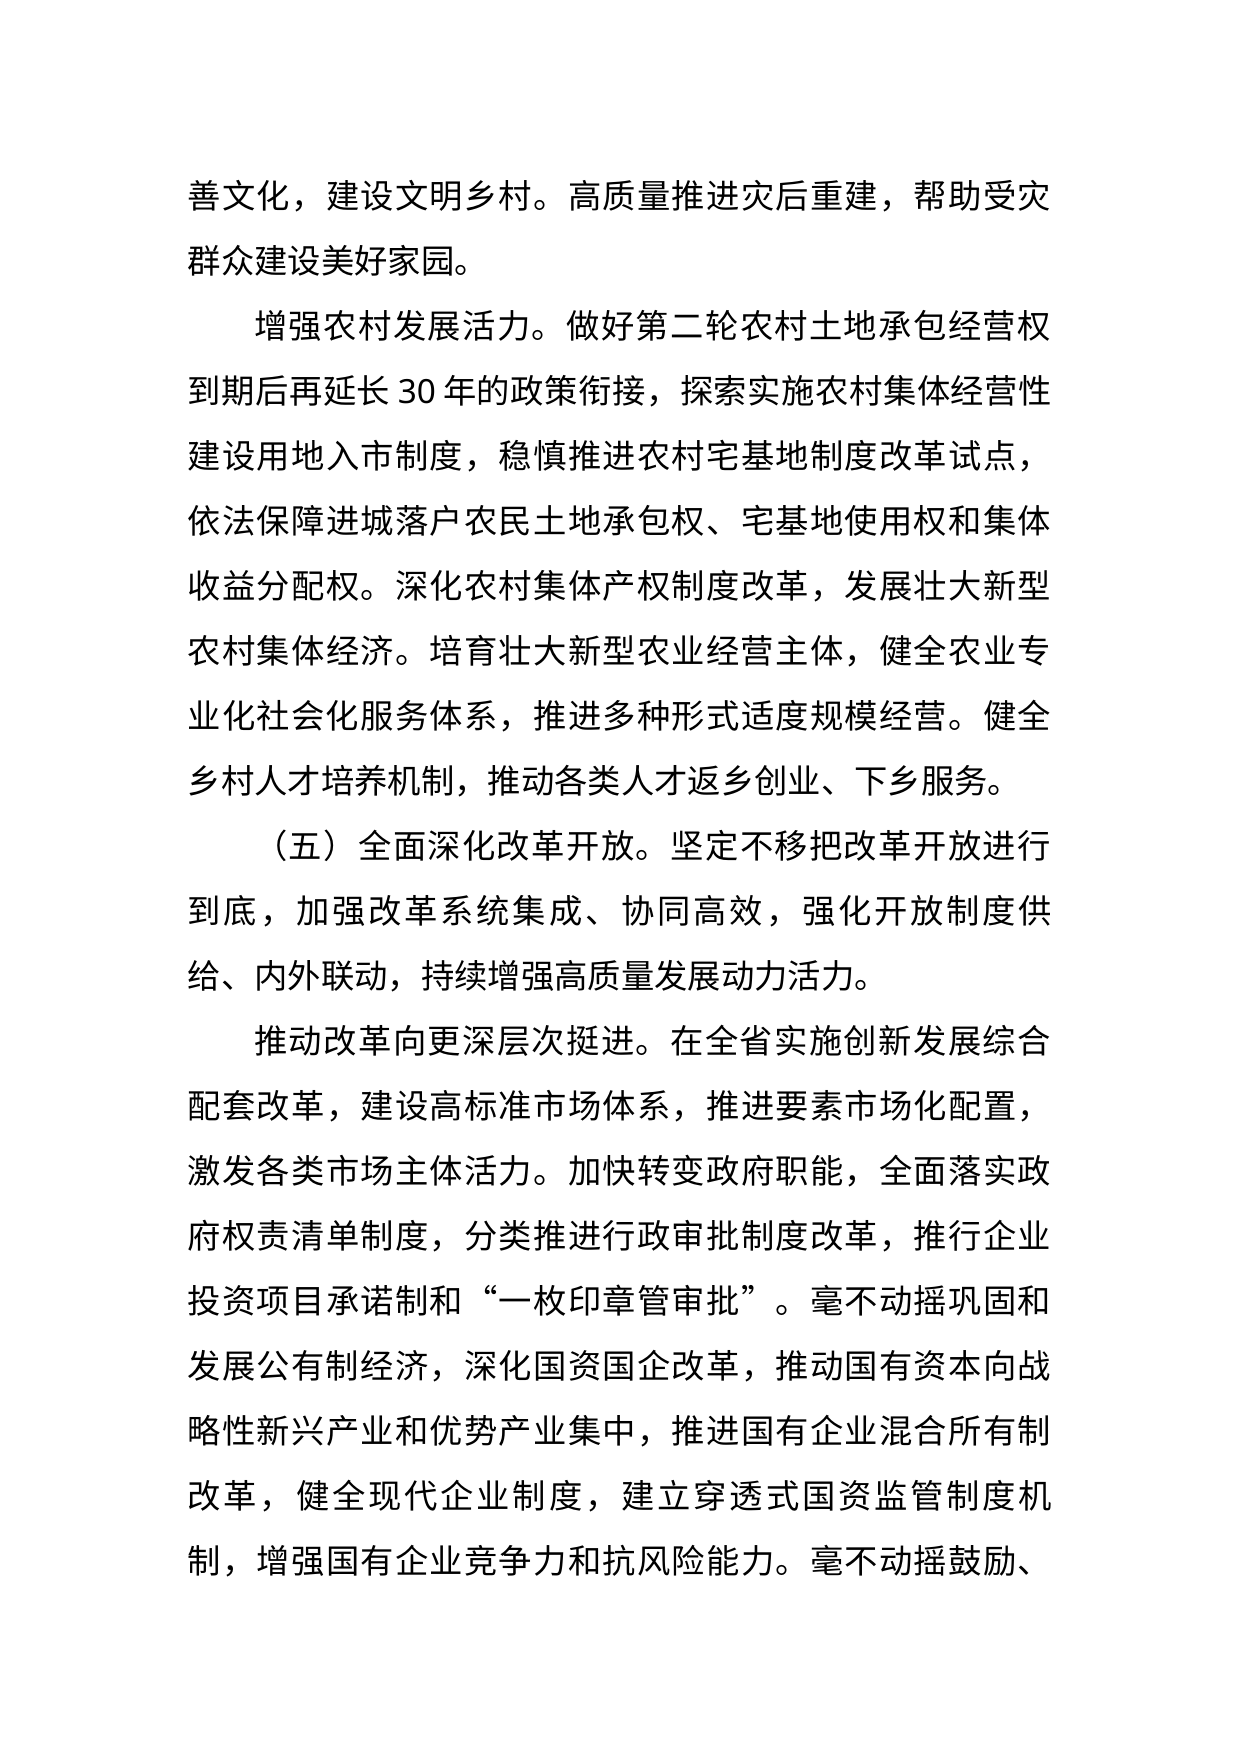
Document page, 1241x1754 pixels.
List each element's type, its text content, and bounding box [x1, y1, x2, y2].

text 增强农村发展活力。做好第二轮农村土地承包经营权到期后再延长30年的政策衔接，探索实施农村集体经营性建设用地入市制度，稳慎推进农村宅基地制度改革试点，依法保障进城落户农民土地承包权、宅基地使用权和集体收益分配权。深化农村集体产权制度改革，发展壮大新型农村集体经济。培育壮大新型农业经营主体，健全农业专业化社会化服务体系，推进多种形式适度规模经营。健全乡村人才培养机制，推动各类人才返乡创业、下乡服务。 [187, 292, 1053, 812]
text （五）全面深化改革开放。坚定不移把改革开放进行到底，加强改革系统集成、协同高效，强化开放制度供给、内外联动，持续增强高质量发展动力活力。 [187, 812, 1053, 1007]
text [187, 1007, 1053, 1592]
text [187, 162, 1053, 292]
